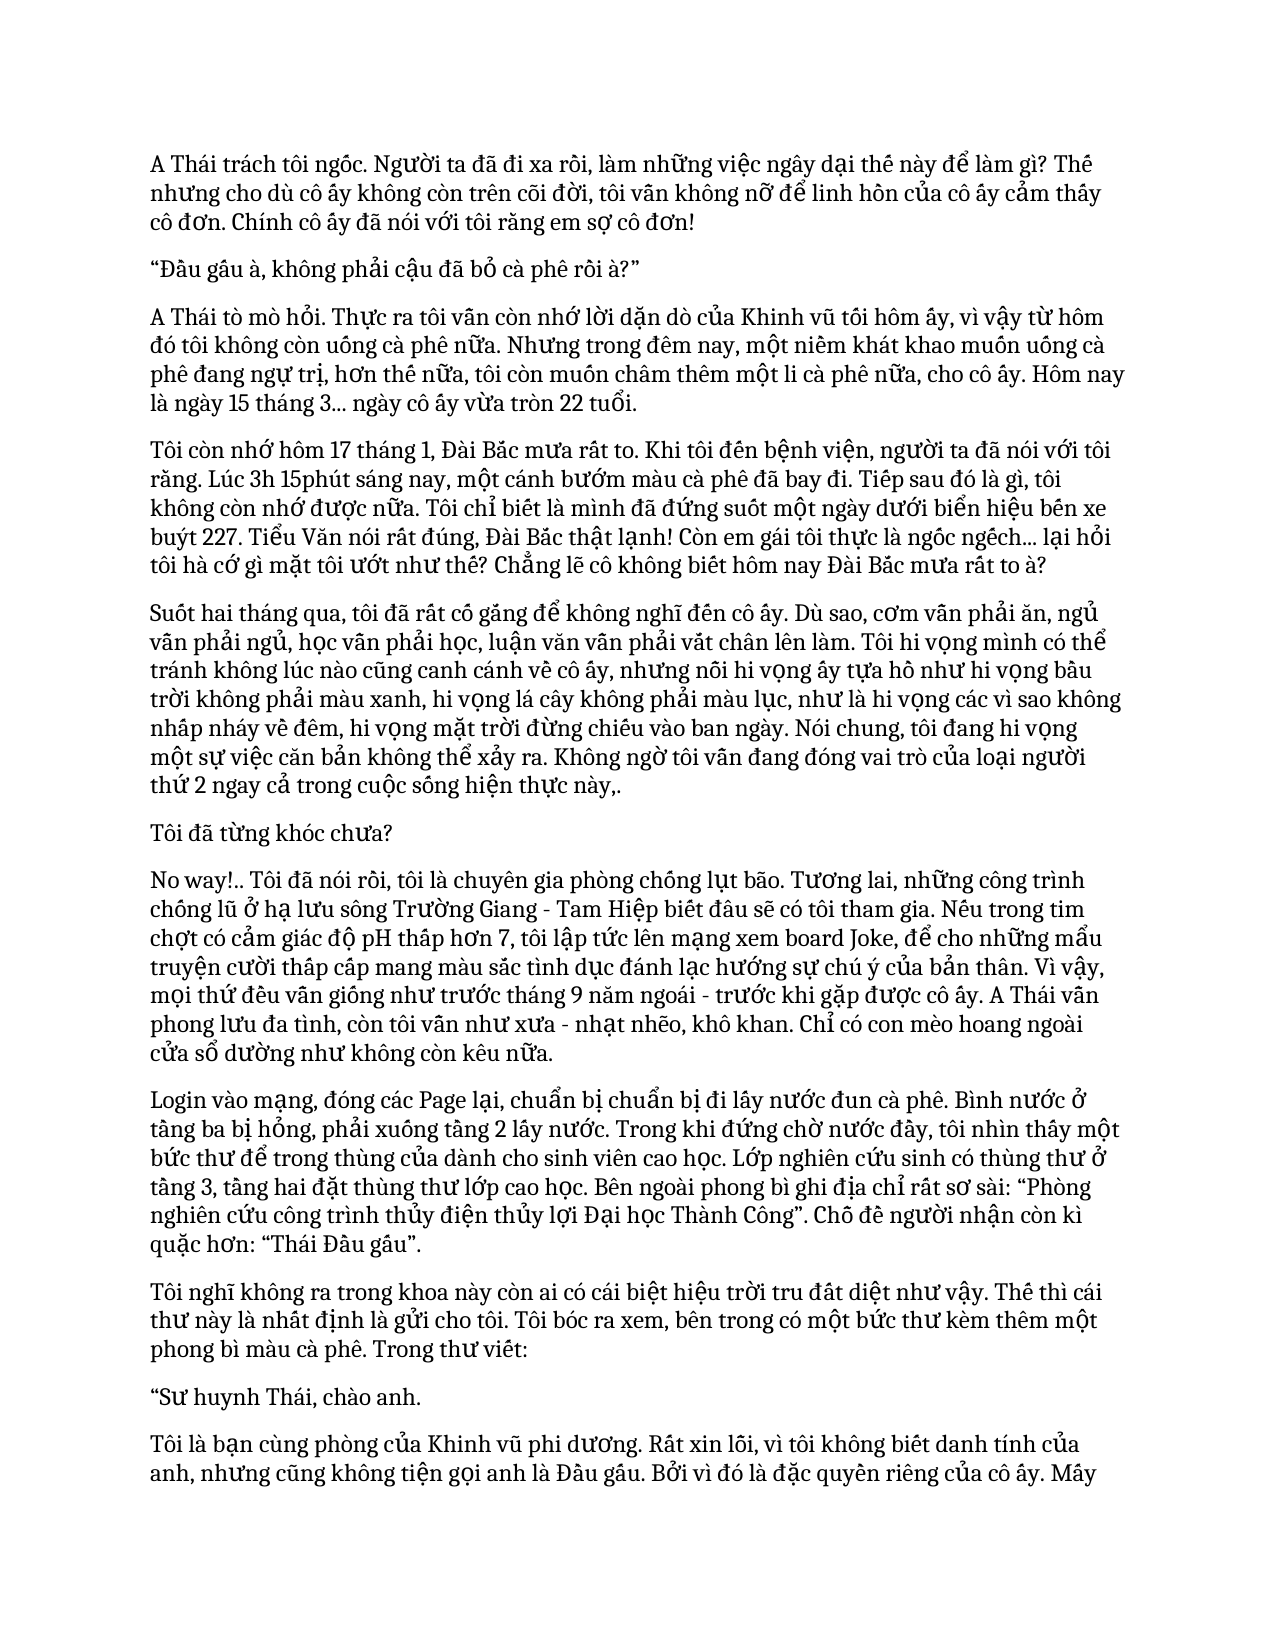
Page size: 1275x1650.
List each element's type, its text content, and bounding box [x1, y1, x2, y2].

text No way!.. Tôi đã nói rồi, tôi là chuyên gia phòng chống lụt bão. Tương lai, những công trình chống lũ ở hạ lưu sông Trường Giang - Tam Hiệp biết đâu sẽ có tôi tham gia. Nếu trong tim chợt có cảm giác độ pH thấp hơn 7, tôi lập tức lên mạng xem board Joke, để cho những mẩu truyện cười thấp cấp mang màu sắc tình dục đánh lạc hướng sự chú ý của bản thân. Vì vậy, mọi thứ đều vẫn giống như trước tháng 9 năm ngoái - trước khi gặp được cô ấy. A Thái vẫn phong lưu đa tình, còn tôi vẫn như xưa - nhạt nhẽo, khô khan. Chỉ có con mèo hoang ngoài cửa sổ dường như không còn kêu nữa. [150, 866, 1125, 1067]
text Login vào mạng, đóng các Page lại, chuẩn bị chuẩn bị đi lấy nước đun cà phê. Bình nước ở tầng ba bị hỏng, phải xuống tầng 2 lấy nước. Trong khi đứng chờ nước đầy, tôi nhìn thấy một bức thư để trong thùng của dành cho sinh viên cao học. Lớp nghiên cứu sinh có thùng thư ở tầng 3, tầng hai đặt thùng thư lớp cao học. Bên ngoài phong bì ghi địa chỉ rất sơ sài: “Phòng nghiên cứu công trình thủy điện thủy lợi Đại học Thành Công”. Chỗ đề người nhận còn kì quặc hơn: “Thái Đầu gấu”. [150, 1086, 1125, 1259]
text Tôi nghĩ không ra trong khoa này còn ai có cái biệt hiệu trời tru đất diệt như vậy. Thế thì cái thư này là nhất định là gửi cho tôi. Tôi bóc ra xem, bên trong có một bức thư kèm thêm một phong bì màu cà phê. Trong thư viết: [150, 1277, 1125, 1364]
text Tôi đã từng khóc chưa? [150, 819, 1125, 847]
text Tôi còn nhớ hôm 17 tháng 1, Đài Bắc mưa rất to. Khi tôi đến bệnh viện, người ta đã nói với tôi rằng. Lúc 3h 15phút sáng nay, một cánh bướm màu cà phê đã bay đi. Tiếp sau đó là gì, tôi không còn nhớ được nữa. Tôi chỉ biết là mình đã đứng suốt một ngày dưới biển hiệu bến xe buýt 227. Tiểu Văn nói rất đúng, Đài Bắc thật lạnh! Còn em gái tôi thực là ngốc ngếch... lại hỏi tôi hà cớ gì mặt tôi ướt như thế? Chẳng lẽ cô không biết hôm nay Đài Bắc mưa rất to à? [150, 436, 1125, 580]
text A Thái trách tôi ngốc. Người ta đã đi xa rồi, làm những việc ngây dại thế này để làm gì? Thế nhưng cho dù cô ấy không còn trên cõi đời, tôi vẫn không nỡ để linh hồn của cô ấy cảm thấy cô đơn. Chính cô ấy đã nói với tôi rằng em sợ cô đơn! [150, 150, 1125, 236]
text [150, 1430, 1125, 1487]
text “Đầu gấu à, không phải cậu đã bỏ cà phê rồi à?” [150, 255, 1125, 284]
text Suốt hai tháng qua, tôi đã rất cố gắng để không nghĩ đến cô ấy. Dù sao, cơm vẫn phải ăn, ngủ vẫn phải ngủ, học vẫn phải học, luận văn vẫn phải vắt chân lên làm. Tôi hi vọng mình có thể tránh không lúc nào cũng canh cánh về cô ấy, nhưng nỗi hi vọng ấy tựa hồ như hi vọng bầu trời không phải màu xanh, hi vọng lá cây không phải màu lục, như là hi vọng các vì sao không nhấp nháy về đêm, hi vọng mặt trời đừng chiếu vào ban ngày. Nói chung, tôi đang hi vọng một sự việc căn bản không thể xảy ra. Không ngờ tôi vẫn đang đóng vai trò của loại người thứ 2 ngay cả trong cuộc sống hiện thực này,. [150, 599, 1125, 800]
text A Thái tò mò hỏi. Thực ra tôi vẫn còn nhớ lời dặn dò của Khinh vũ tối hôm ấy, vì vậy từ hôm đó tôi không còn uống cà phê nữa. Nhưng trong đêm nay, một niềm khát khao muốn uống cà phê đang ngự trị, hơn thế nữa, tôi còn muốn châm thêm một li cà phê nữa, cho cô ấy. Hôm nay là ngày 15 tháng 3... ngày cô ấy vừa tròn 22 tuổi. [150, 302, 1125, 417]
text “Sư huynh Thái, chào anh. [150, 1382, 1125, 1411]
